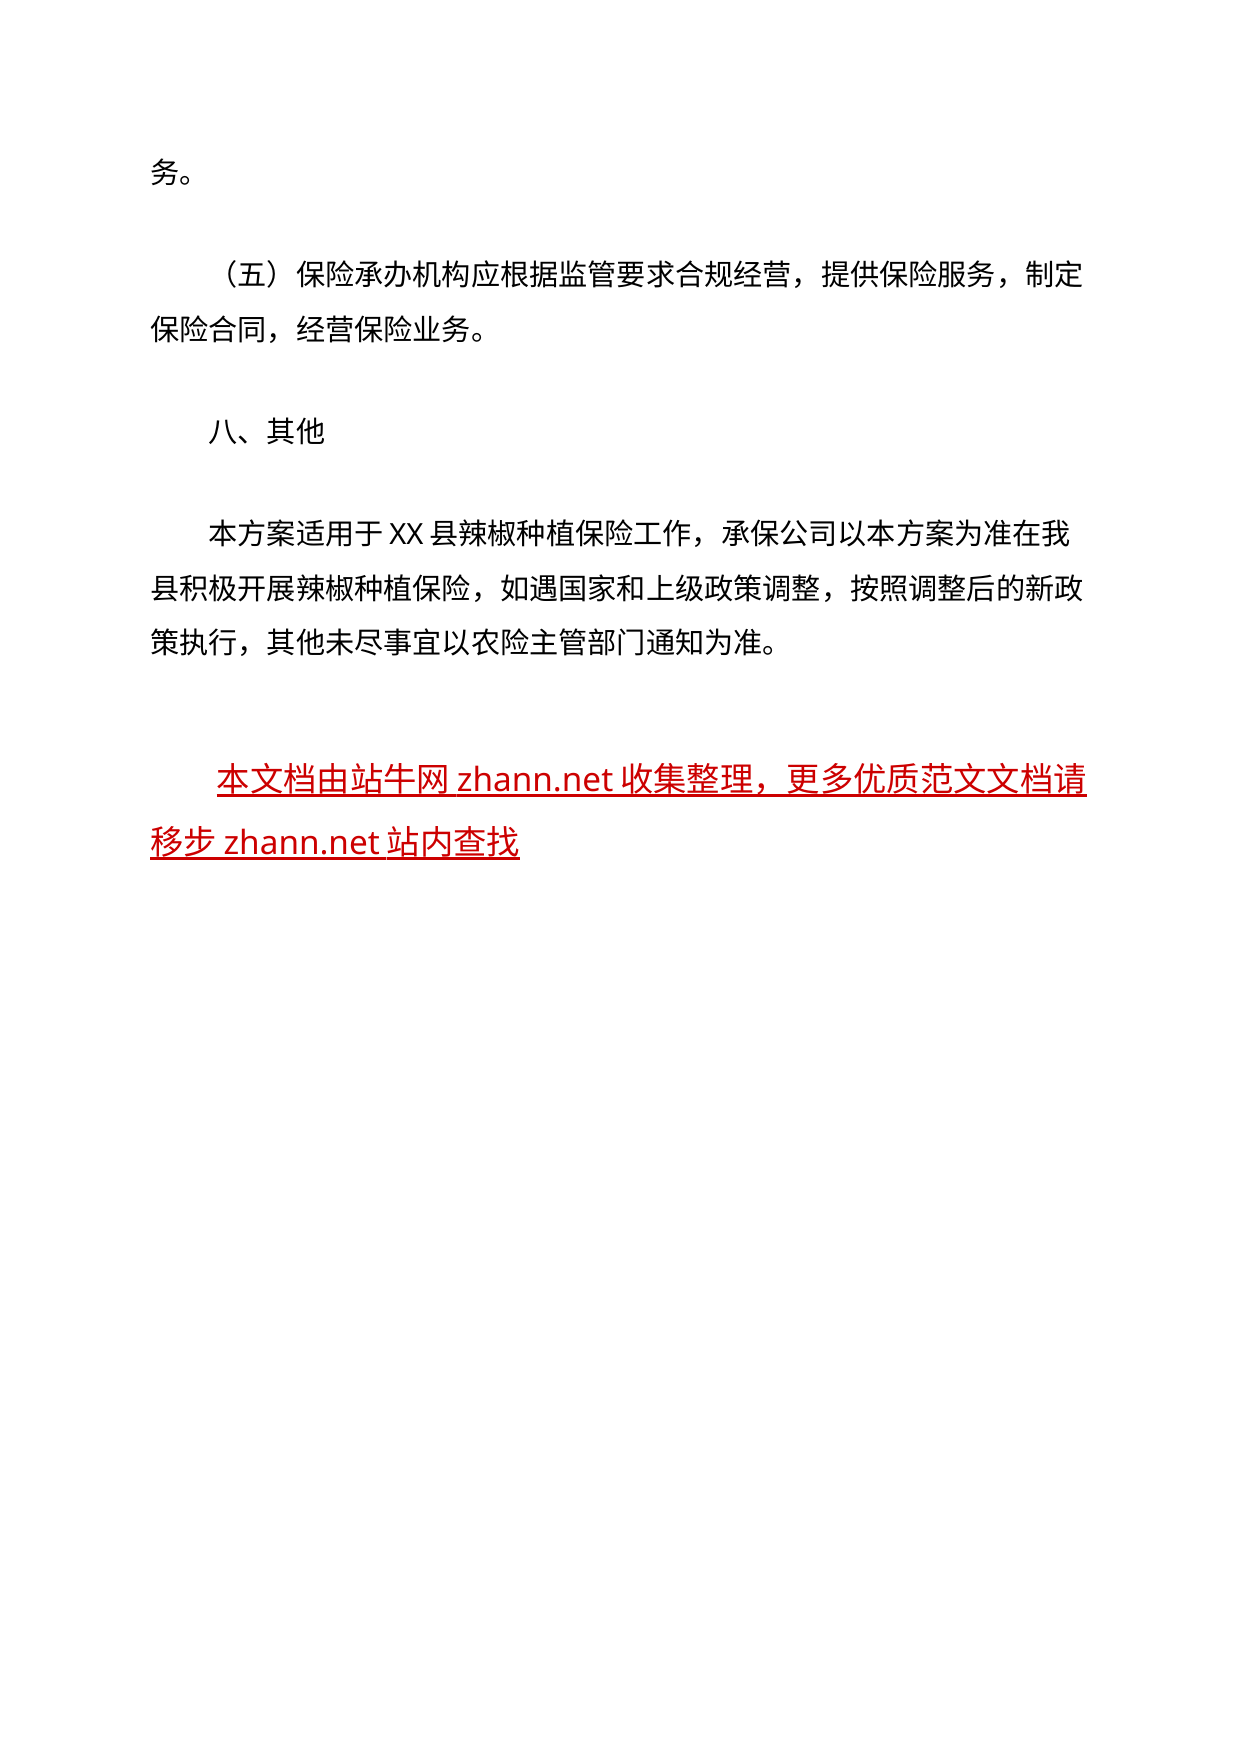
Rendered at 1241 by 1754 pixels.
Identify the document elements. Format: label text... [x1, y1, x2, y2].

text （五）保险承办机构应根据监管要求合规经营，提供保险服务，制定保险合同，经营保险业务。 [150, 252, 1090, 349]
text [150, 150, 1090, 192]
text 本文档由站牛网zhann.net收集整理，更多优质范文文档请移步zhann.net站内查找 [150, 753, 1090, 864]
text 本方案适用于XX县辣椒种植保险工作，承保公司以本方案为准在我县积极开展辣椒种植保险，如遇国家和上级政策调整，按照调整后的新政策执行，其他未尽事宜以农险主管部门通知为准。 [150, 510, 1090, 662]
text 八、其他 [150, 408, 1090, 451]
